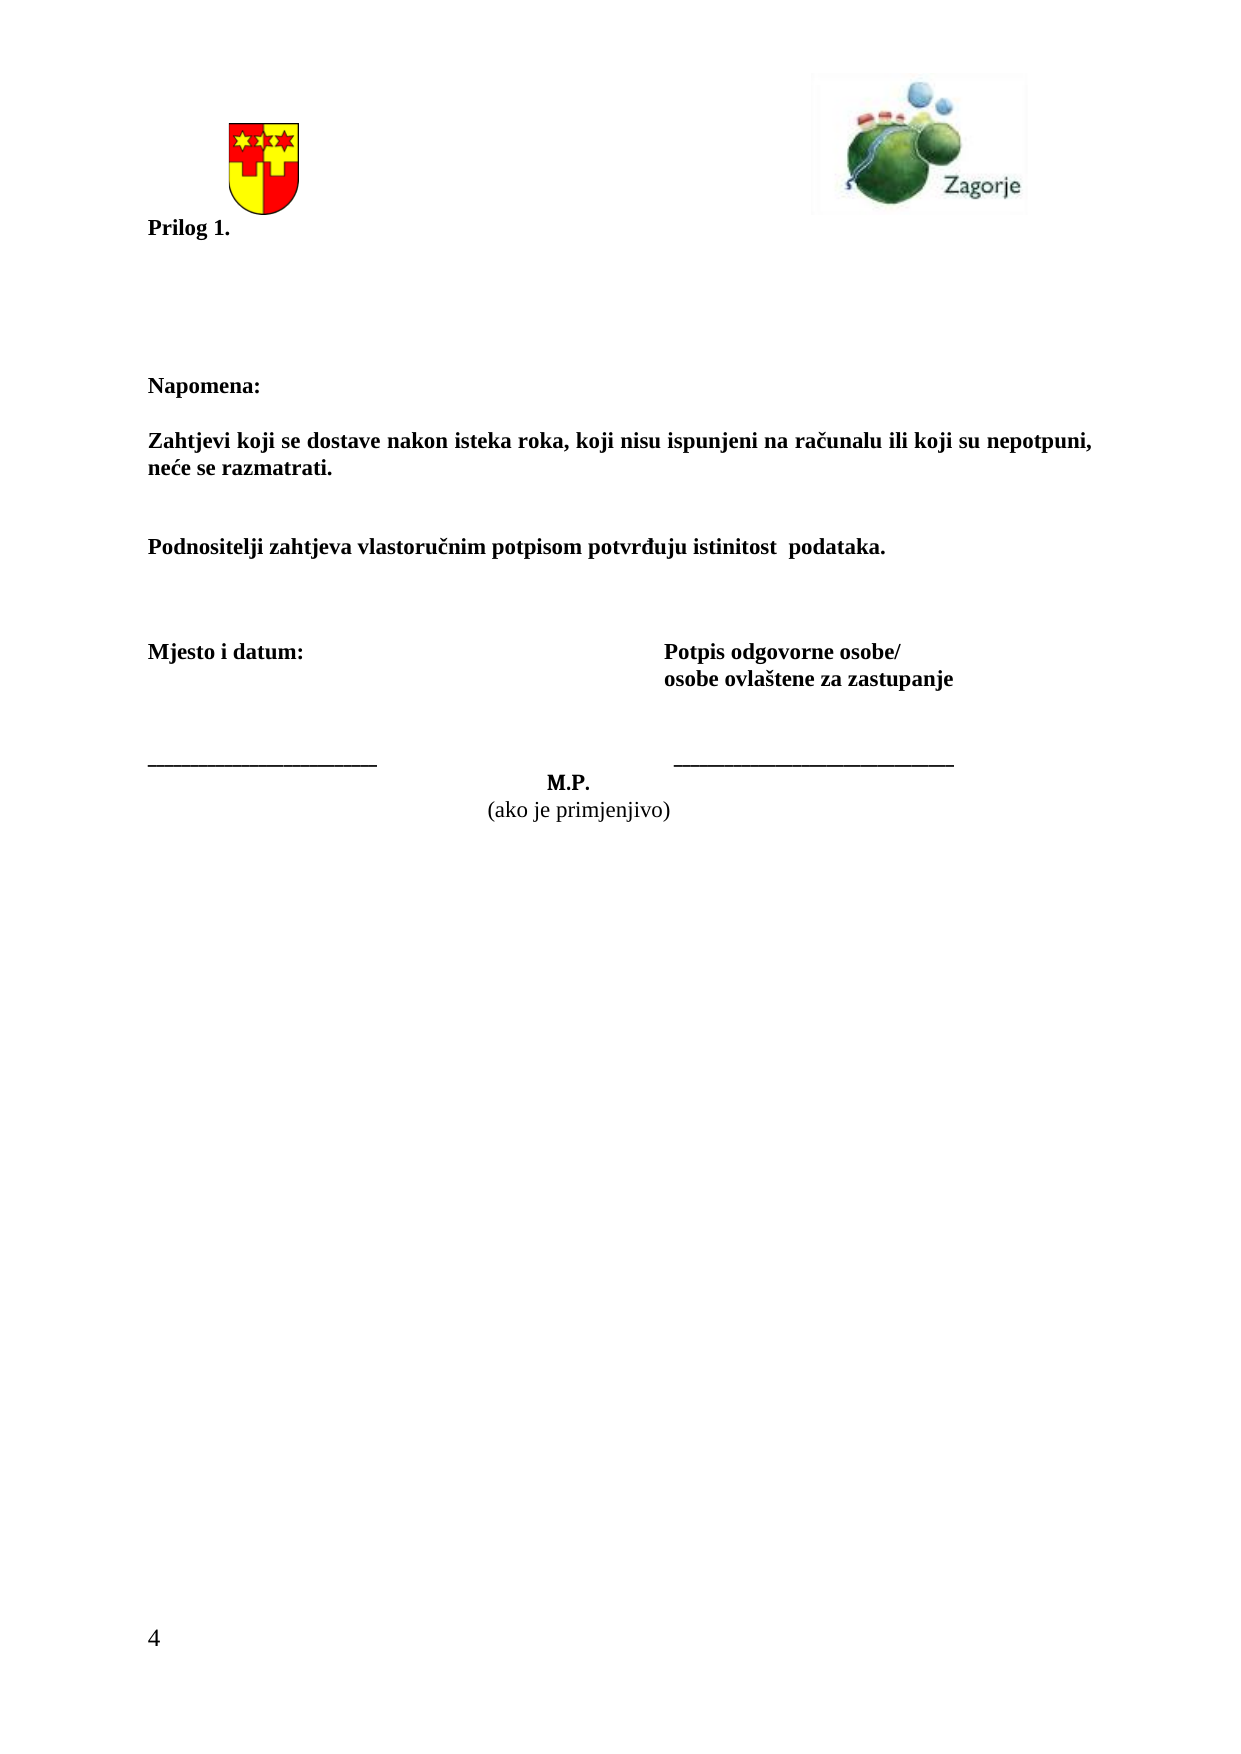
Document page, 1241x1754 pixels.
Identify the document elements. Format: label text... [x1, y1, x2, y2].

text Napomena: [148, 372, 1093, 399]
text osobe ovlaštene za zastupanje [590, 664, 1093, 691]
picture [811, 73, 1028, 215]
text Zahtjevi koji se dostave nakon isteka roka, koji nisu ispunjeni na računalu ili koji su nepotpuni, neće se razmatrati. [148, 427, 1093, 480]
text (ako je primjenjivo) [443, 796, 1093, 823]
picture [228, 123, 299, 215]
text M.P. [443, 770, 1093, 796]
text ___________________________ _________________________________ [148, 744, 1093, 770]
text Podnositelji zahtjeva vlastoručnim potpisom potvrđuju istinitost podataka. [148, 533, 1093, 559]
text Mjesto i datum: Potpis odgovorne osobe/ [148, 638, 1093, 664]
